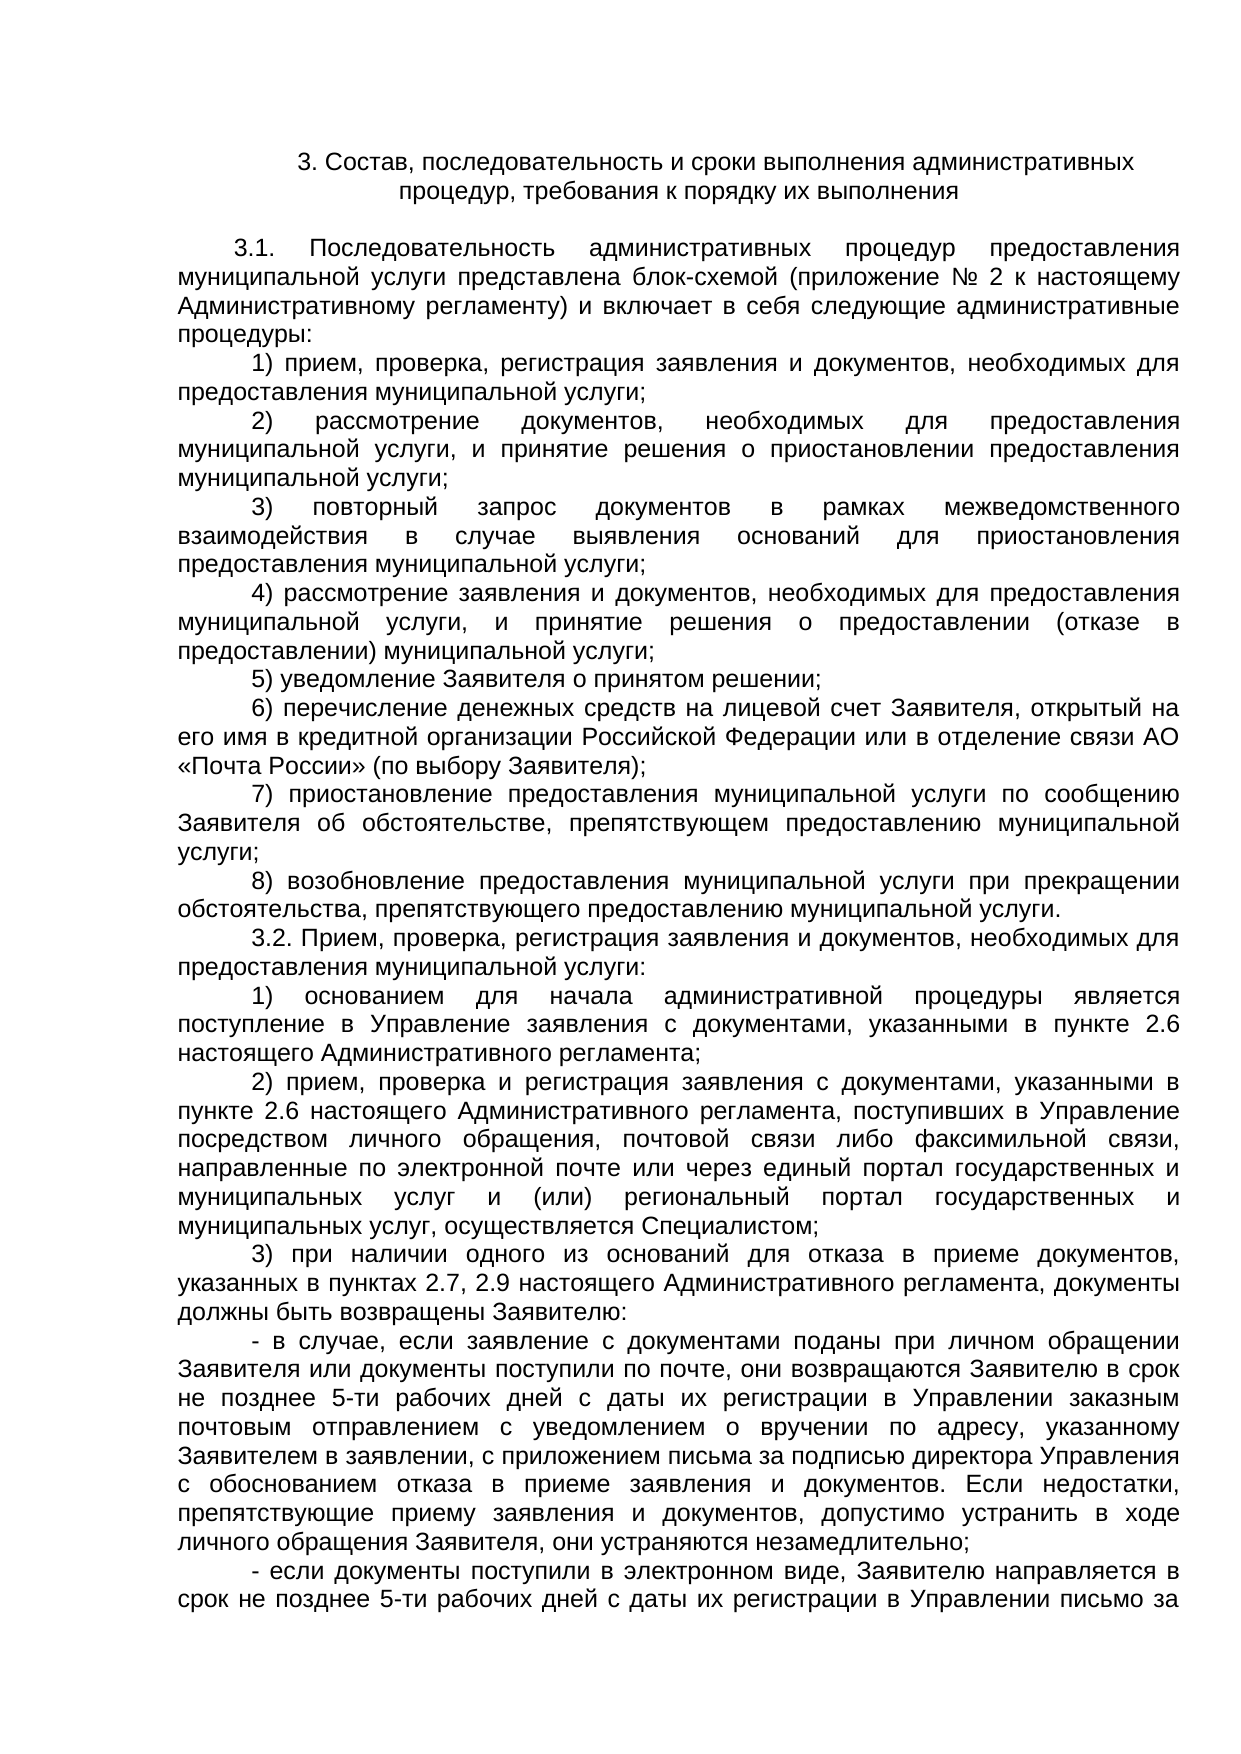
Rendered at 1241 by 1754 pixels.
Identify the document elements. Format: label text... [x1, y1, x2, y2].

text 2) рассмотрение документов, необходимых для предоставления муниципальной услуги, и принятие решения о приостановлении предоставления муниципальной услуги; [177, 406, 1181, 492]
text 3) повторный запрос документов в рамках межведомственного взаимодействия в случае выявления оснований для приостановления предоставления муниципальной услуги; [177, 492, 1181, 578]
text 4) рассмотрение заявления и документов, необходимых для предоставления муниципальной услуги, и принятие решения о предоставлении (отказе в предоставлении) муниципальной услуги; [177, 578, 1181, 664]
text 7) приостановление предоставления муниципальной услуги по сообщению Заявителя об обстоятельстве, препятствующем предоставлению муниципальной услуги; [177, 779, 1181, 866]
text 8) возобновление предоставления муниципальной услуги при прекращении обстоятельства, препятствующего предоставлению муниципальной услуги. [177, 866, 1181, 923]
text 1) основанием для начала административной процедуры является поступление в Управление заявления с документами, указанными в пункте 2.6 настоящего Административного регламента; [177, 981, 1181, 1067]
text 6) перечисление денежных средств на лицевой счет Заявителя, открытый на его имя в кредитной организации Российской Федерации или в отделение связи АО «Почта России» (по выбору Заявителя); [177, 693, 1181, 779]
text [177, 1556, 1181, 1613]
text 5) уведомление Заявителя о принятом решении; [177, 664, 1181, 693]
text 3. Состав, последовательность и сроки выполнения административных процедур, требования к порядку их выполнения [177, 147, 1181, 204]
text 2) прием, проверка и регистрация заявления с документами, указанными в пункте 2.6 настоящего Административного регламента, поступивших в Управление посредством личного обращения, почтовой связи либо факсимильной связи, направленные по электронной почте или через единый портал государственных и муниципальных услуг и (или) региональный портал государственных и муниципальных услуг, осуществляется Специалистом; [177, 1067, 1181, 1239]
text 3.2. Прием, проверка, регистрация заявления и документов, необходимых для предоставления муниципальной услуги: [177, 923, 1181, 981]
text 3.1. Последовательность административных процедур предоставления муниципальной услуги представлена блок-схемой (приложение № 2 к настоящему Административному регламенту) и включает в себя следующие административные процедуры: [177, 233, 1181, 348]
text 3) при наличии одного из оснований для отказа в приеме документов, указанных в пунктах 2.7, 2.9 настоящего Административного регламента, документы должны быть возвращены Заявителю: [177, 1239, 1181, 1326]
text 1) прием, проверка, регистрация заявления и документов, необходимых для предоставления муниципальной услуги; [177, 348, 1181, 406]
text - в случае, если заявление с документами поданы при личном обращении Заявителя или документы поступили по почте, они возвращаются Заявителю в срок не позднее 5-ти рабочих дней с даты их регистрации в Управлении заказным почтовым отправлением с уведомлением о вручении по адресу, указанному Заявителем в заявлении, с приложением письма за подписью директора Управления с обоснованием отказа в приеме заявления и документов. Если недостатки, препятствующие приему заявления и документов, допустимо устранить в ходе личного обращения Заявителя, они устраняются незамедлительно; [177, 1326, 1181, 1556]
